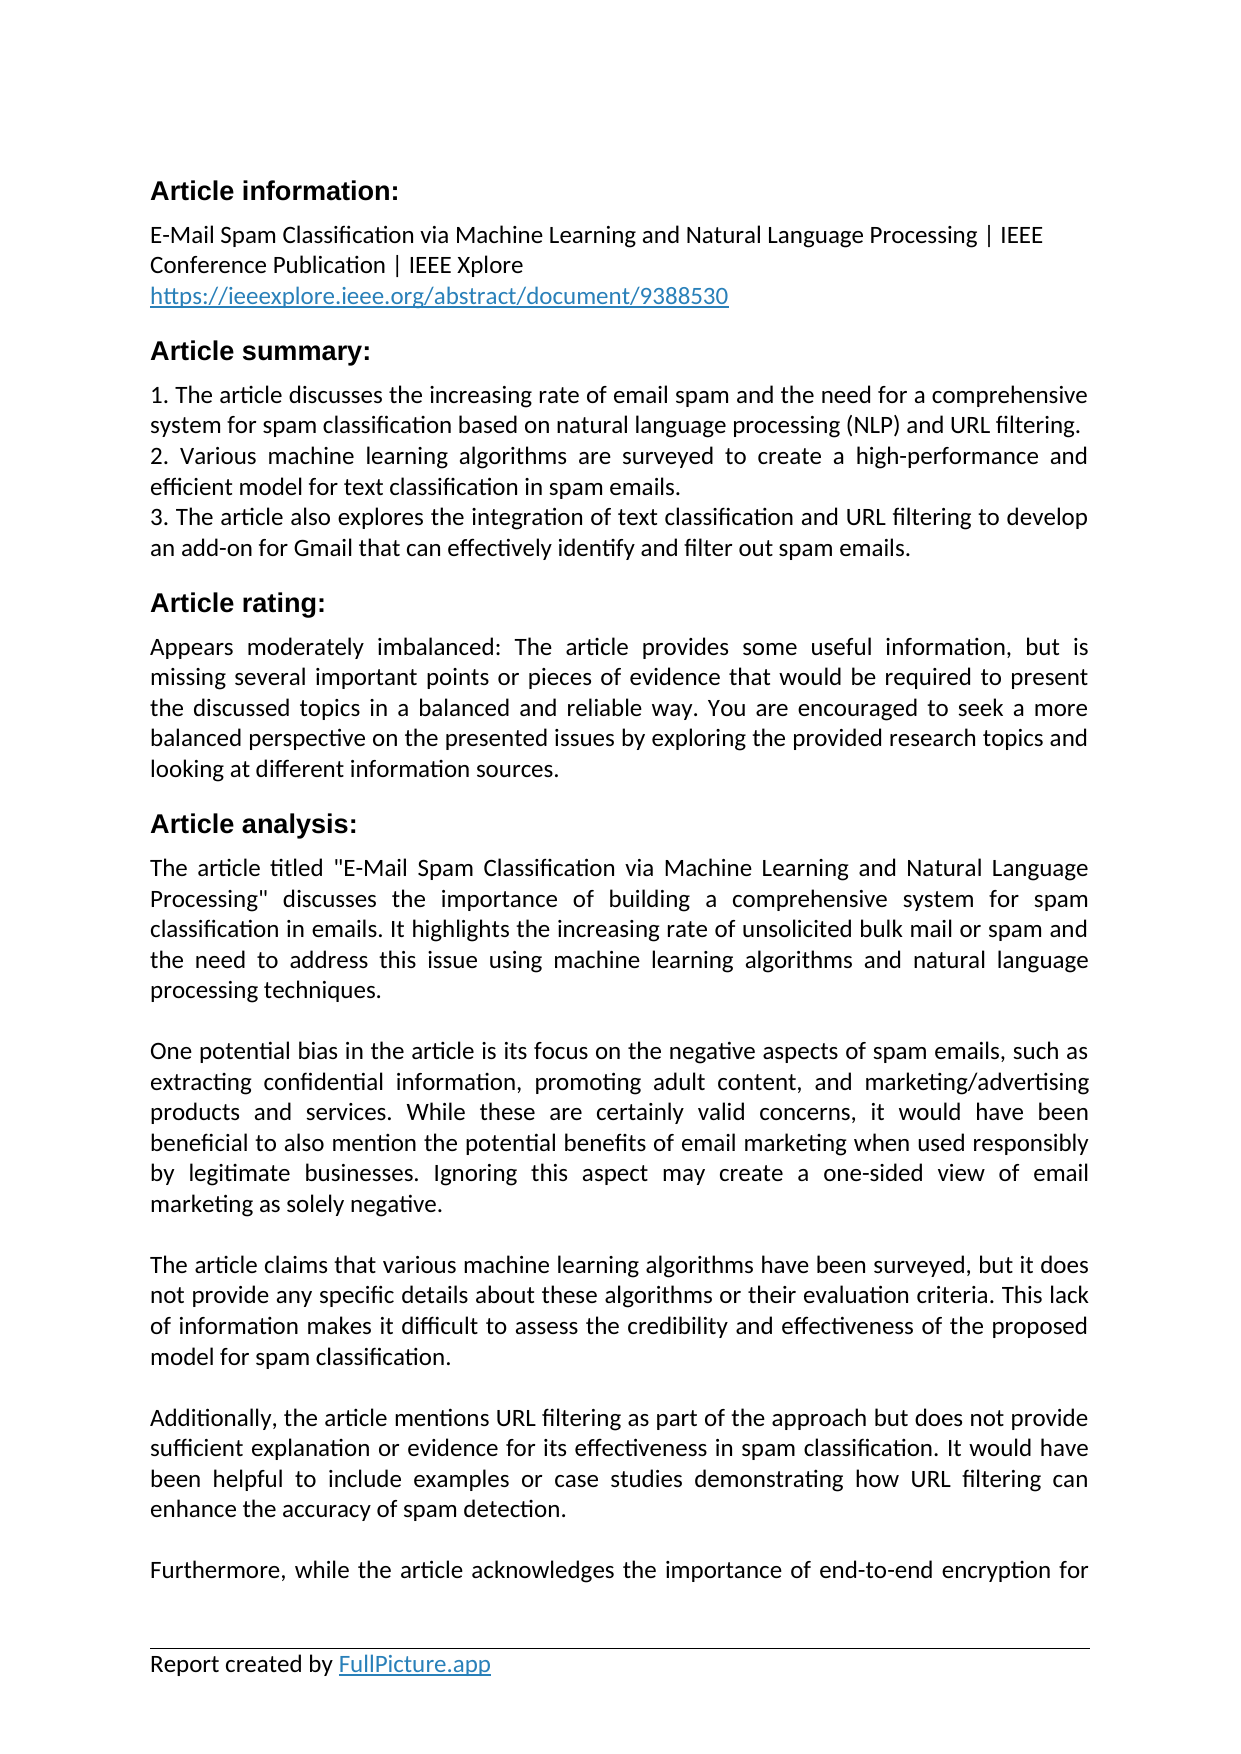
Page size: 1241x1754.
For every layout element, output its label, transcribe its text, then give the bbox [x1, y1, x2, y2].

text Additionally, the article mentions URL filtering as part of the approach but does not provide sufficient explanation or evidence for its effectiveness in spam classification. It would have been helpful to include examples or case studies demonstrating how URL filtering can enhance the accuracy of spam detection. [150, 1402, 1090, 1524]
subtitle Article information: [150, 175, 1090, 206]
text The article titled "E-Mail Spam Classification via Machine Learning and Natural Language Processing" discusses the importance of building a comprehensive system for spam classification in emails. It highlights the increasing rate of unsolicited bulk mail or spam and the need to address this issue using machine learning algorithms and natural language processing techniques. [150, 852, 1090, 1005]
text E-Mail Spam Classification via Machine Learning and Natural Language Processing | IEEE Conference Publication | IEEE Xplorehttps://ieeexplore.ieee.org/abstract/document/9388530 [150, 219, 1090, 310]
subtitle Article analysis: [150, 808, 1090, 840]
text 3. The article also explores the integration of text classification and URL filtering to develop an add-on for Gmail that can effectively identify and filter out spam emails. [150, 501, 1090, 562]
subtitle Article rating: [150, 587, 1090, 618]
text The article claims that various machine learning algorithms have been surveyed, but it does not provide any specific details about these algorithms or their evaluation criteria. This lack of information makes it difficult to assess the credibility and effectiveness of the proposed model for spam classification. [150, 1249, 1090, 1371]
text 2. Various machine learning algorithms are surveyed to create a high-performance and efficient model for text classification in spam emails. [150, 440, 1090, 501]
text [150, 1554, 1090, 1585]
text 1. The article discusses the increasing rate of email spam and the need for a comprehensive system for spam classification based on natural language processing (NLP) and URL filtering. [150, 379, 1090, 440]
subtitle Article summary: [150, 335, 1090, 367]
text One potential bias in the article is its focus on the negative aspects of spam emails, such as extracting confidential information, promoting adult content, and marketing/advertising products and services. While these are certainly valid concerns, it would have been beneficial to also mention the potential benefits of email marketing when used responsibly by legitimate businesses. Ignoring this aspect may create a one-sided view of email marketing as solely negative. [150, 1035, 1090, 1218]
text Appears moderately imbalanced: The article provides some useful information, but is missing several important points or pieces of evidence that would be required to present the discussed topics in a balanced and reliable way. You are encouraged to seek a more balanced perspective on the presented issues by exploring the provided research topics and looking at different information sources. [150, 631, 1090, 783]
